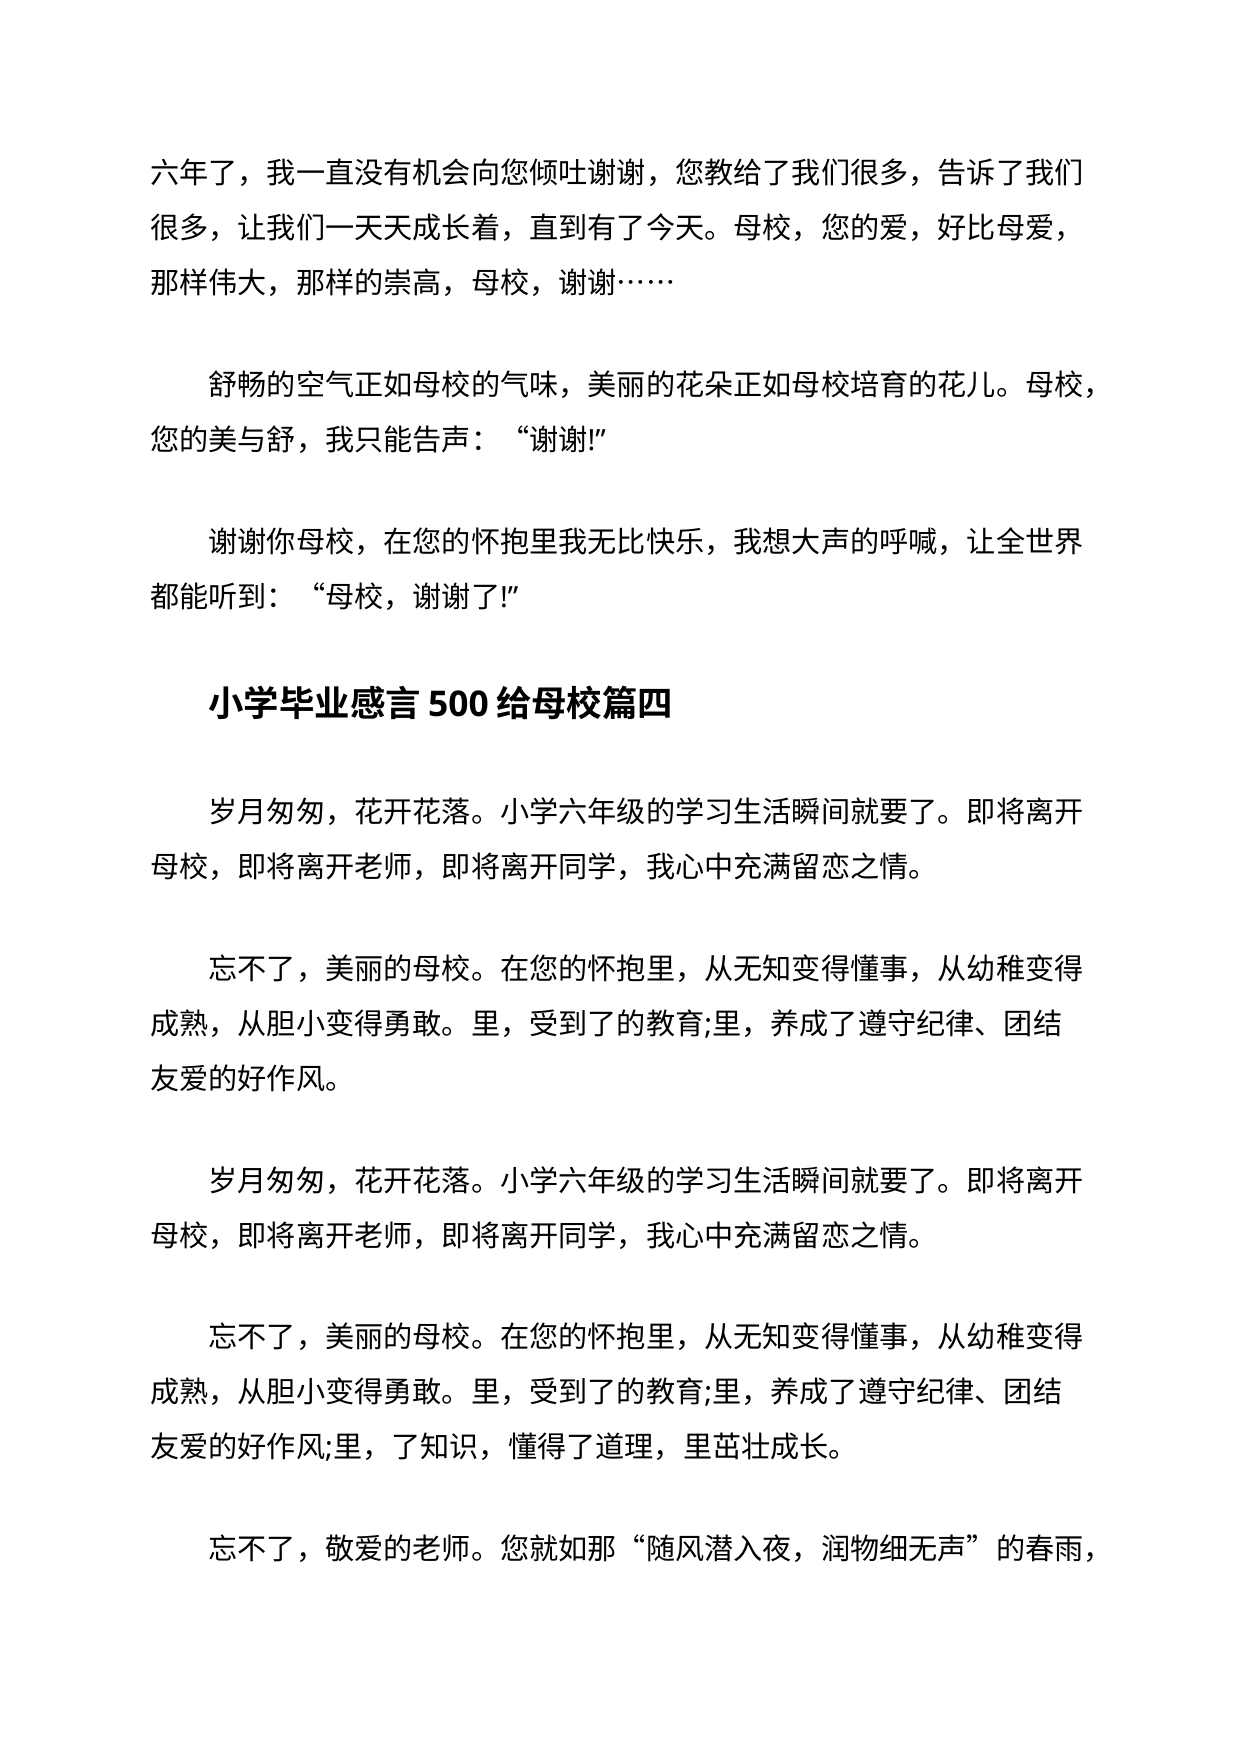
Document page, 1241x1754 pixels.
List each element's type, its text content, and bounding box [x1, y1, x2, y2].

text 忘不了，美丽的母校。在您的怀抱里，从无知变得懂事，从幼稚变得成熟，从胆小变得勇敢。里，受到了的教育;里，养成了遵守纪律、团结友爱的好作风;里，了知识，懂得了道理，里茁壮成长。 [150, 1314, 1090, 1466]
text 岁月匆匆，花开花落。小学六年级的学习生活瞬间就要了。即将离开母校，即将离开老师，即将离开同学，我心中充满留恋之情。 [150, 789, 1090, 886]
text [150, 1526, 1090, 1568]
text 岁月匆匆，花开花落。小学六年级的学习生活瞬间就要了。即将离开母校，即将离开老师，即将离开同学，我心中充满留恋之情。 [150, 1157, 1090, 1254]
text 小学毕业感言500给母校篇四 [150, 675, 1090, 727]
text 谢谢你母校，在您的怀抱里我无比快乐，我想大声的呼喊，让全世界都能听到：“母校，谢谢了!” [150, 518, 1090, 616]
text 舒畅的空气正如母校的气味，美丽的花朵正如母校培育的花儿。母校，您的美与舒，我只能告声：“谢谢!” [150, 362, 1090, 459]
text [150, 150, 1090, 302]
text 忘不了，美丽的母校。在您的怀抱里，从无知变得懂事，从幼稚变得成熟，从胆小变得勇敢。里，受到了的教育;里，养成了遵守纪律、团结友爱的好作风。 [150, 946, 1090, 1098]
